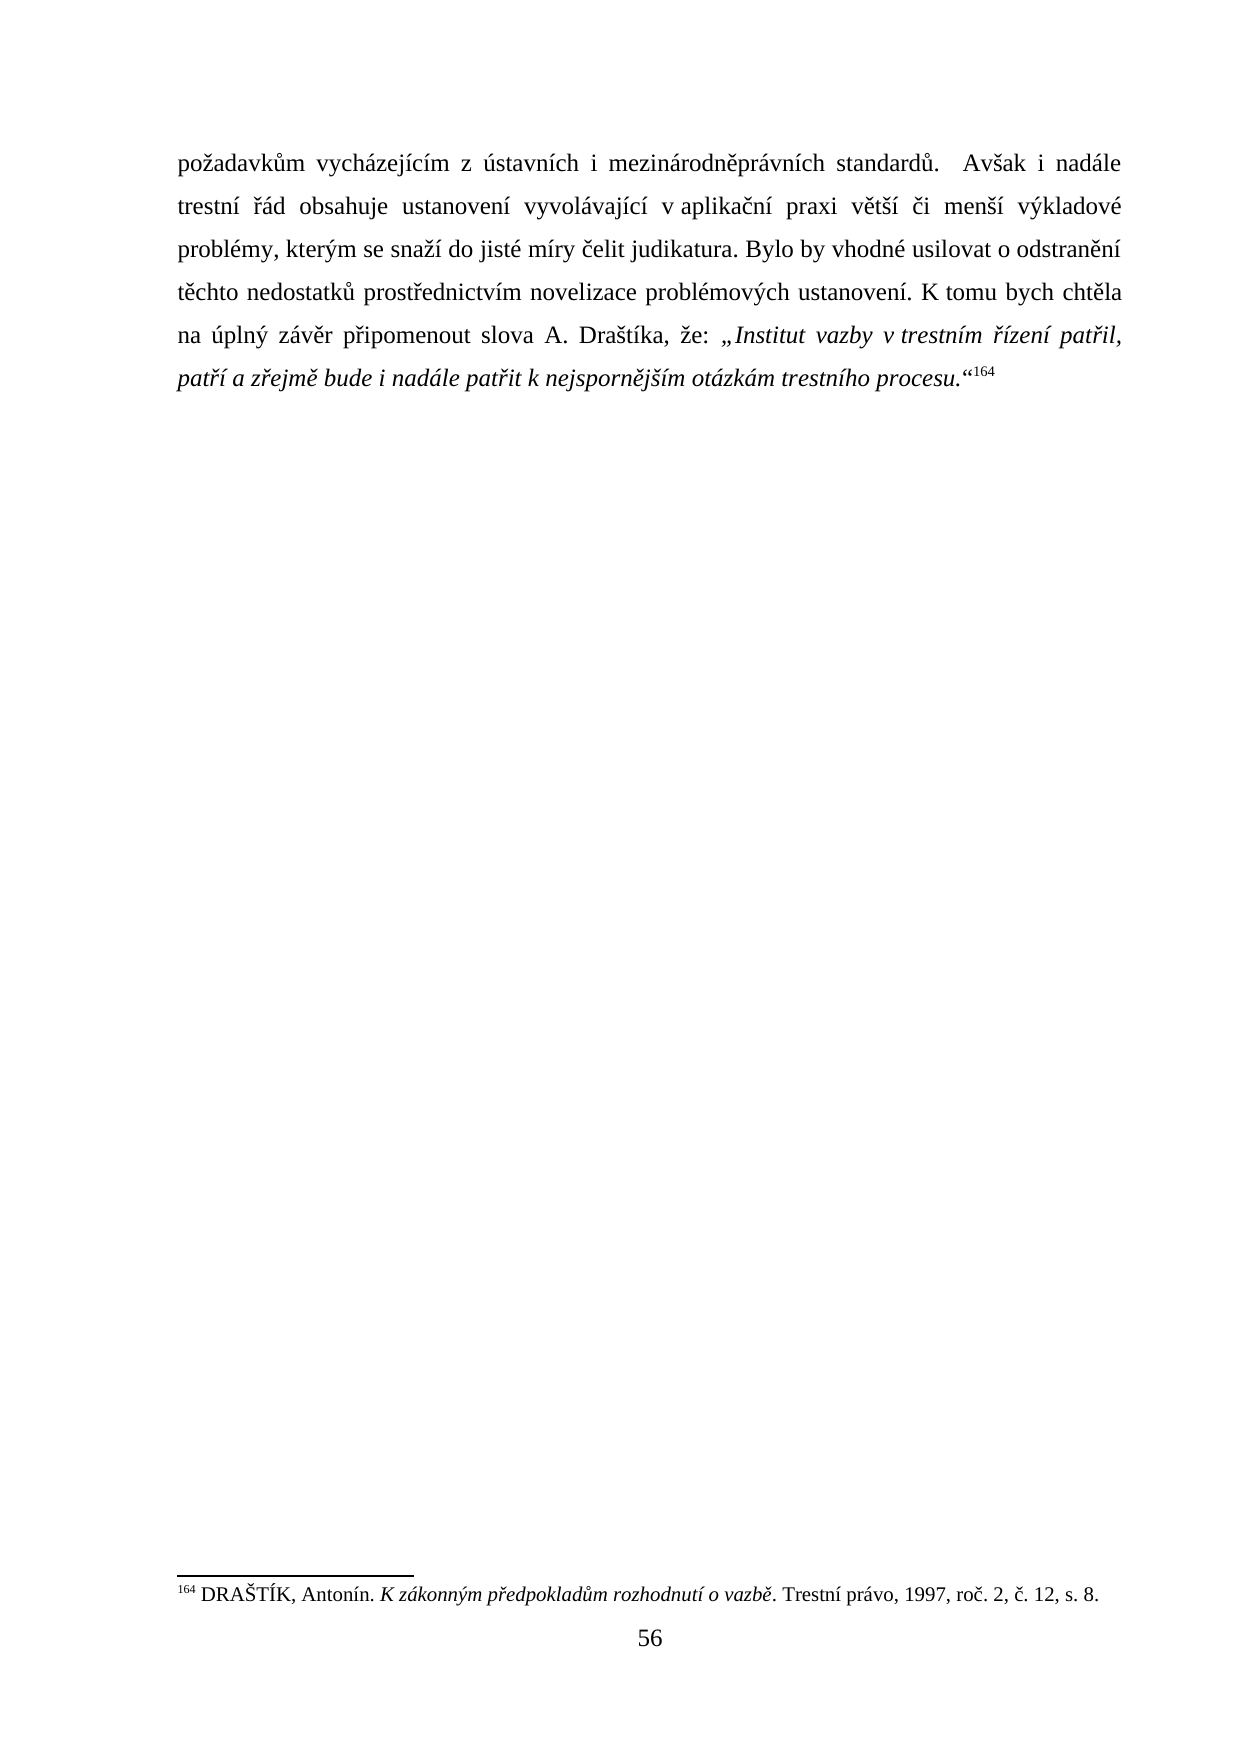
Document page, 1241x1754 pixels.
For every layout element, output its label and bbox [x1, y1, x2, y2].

text [177, 148, 1122, 392]
